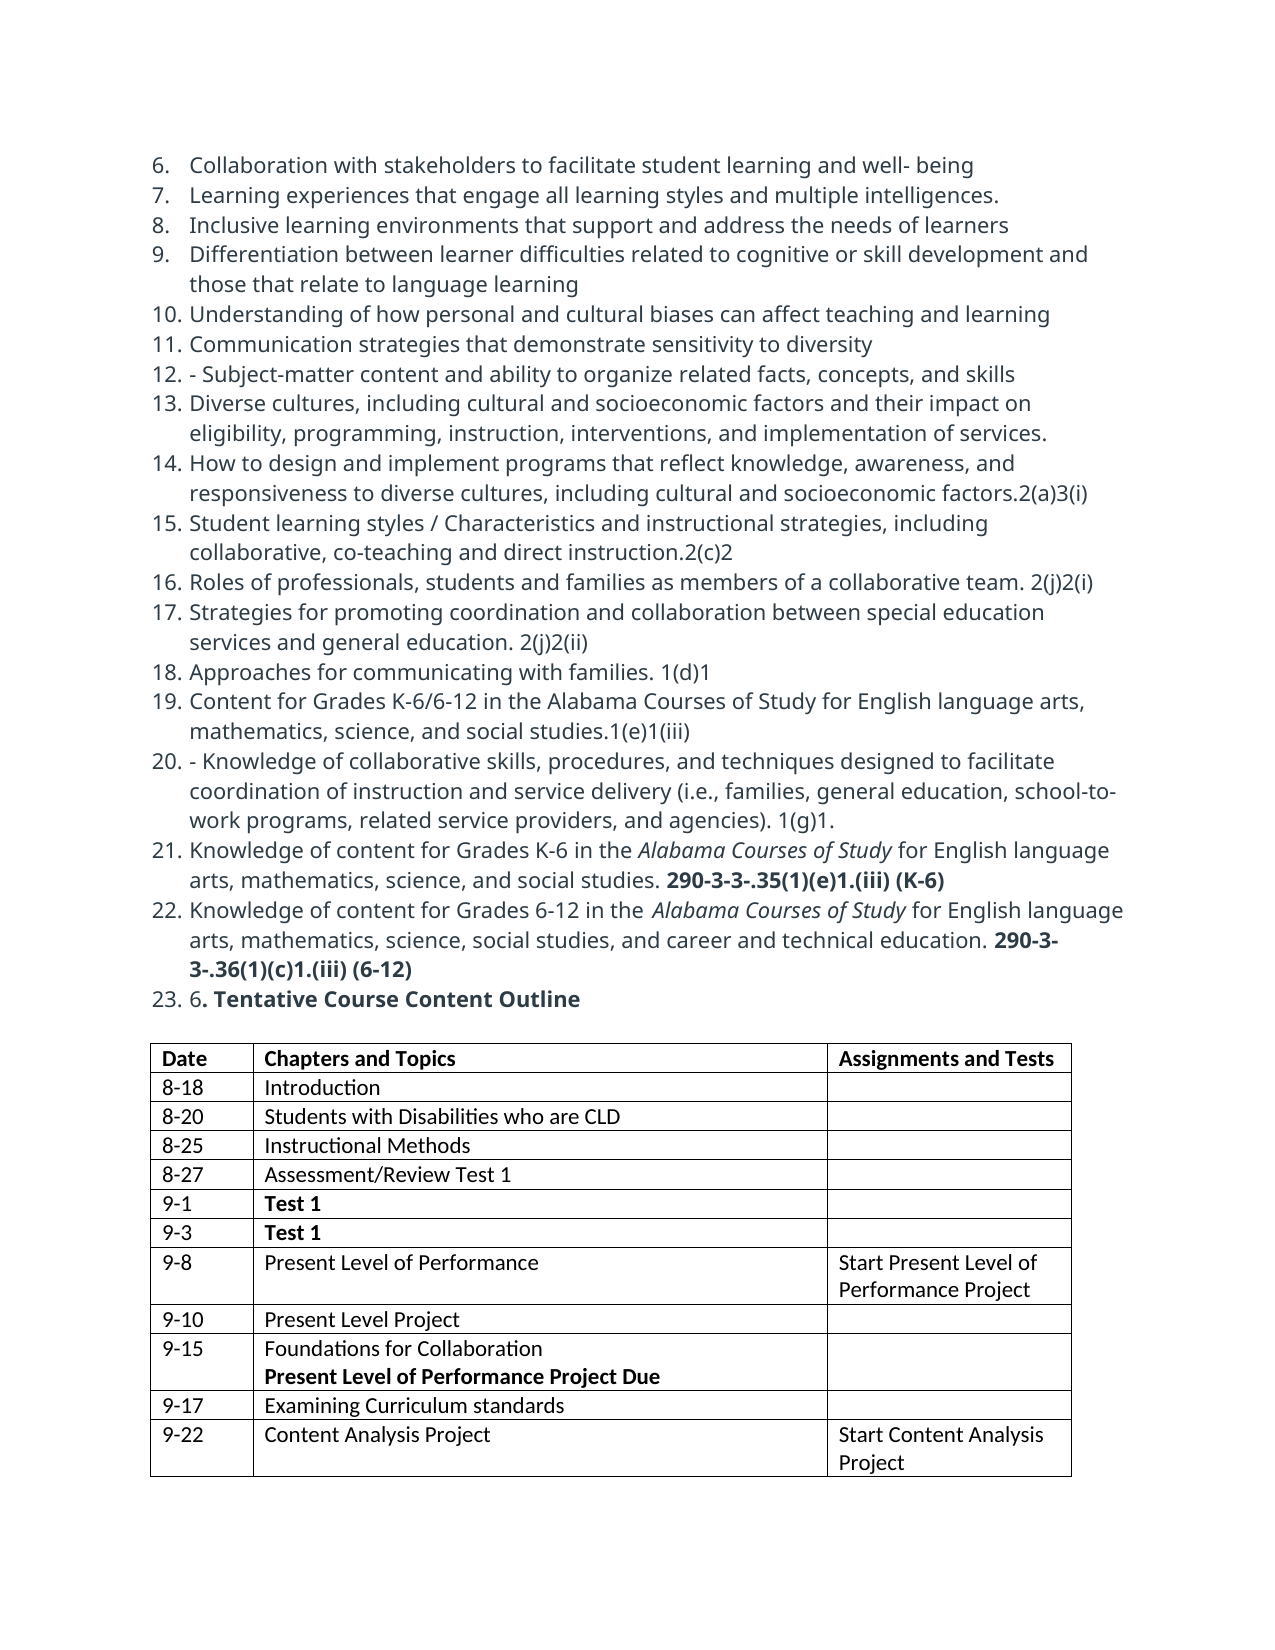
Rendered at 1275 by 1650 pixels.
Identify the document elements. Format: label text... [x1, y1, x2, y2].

list 6. Tentative Course Content Outline [152, 984, 1125, 1014]
table_cell [828, 1160, 1071, 1188]
table_cell [828, 1073, 1071, 1101]
table_cell Instructional Methods [254, 1131, 827, 1159]
table_cell 9-22 [151, 1420, 253, 1476]
table_cell 8-18 [151, 1073, 253, 1101]
table_cell Start Content Analysis Project [828, 1420, 1071, 1476]
table_cell Assessment/Review Test 1 [254, 1160, 827, 1188]
list Roles of professionals, students and families as members of a collaborative team. 2(j)2(i) [152, 567, 1125, 597]
table_cell [828, 1391, 1071, 1419]
list Strategies for promoting coordination and collaboration between special education services and general education. 2(j)2(ii) [152, 597, 1125, 656]
list - Subject-matter content and ability to organize related facts, concepts, and skills [152, 358, 1125, 388]
table_cell Present Level Project [254, 1305, 827, 1333]
table_cell Start Present Level of Performance Project [828, 1248, 1071, 1304]
table_cell [828, 1305, 1071, 1333]
table_cell Introduction [254, 1073, 827, 1101]
table_cell Test 1 [254, 1190, 827, 1217]
list - Knowledge of collaborative skills, procedures, and techniques designed to facilitate coordination of instruction and service delivery (i.e., families, general education, school-to-work programs, related service providers, and agencies). 1(g)1. [152, 746, 1125, 835]
table_cell 9-15 [151, 1334, 253, 1390]
table_cell Examining Curriculum standards [254, 1391, 827, 1419]
table_cell [828, 1102, 1071, 1130]
table_cell Students with Disabilities who are CLD [254, 1102, 827, 1130]
list Inclusive learning environments that support and address the needs of learners [152, 209, 1125, 239]
table_cell [828, 1219, 1071, 1247]
list Content for Grades K-6/6-12 in the Alabama Courses of Study for English language arts, mathematics, science, and social studies.1(e)1(iii) [152, 686, 1125, 746]
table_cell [254, 1420, 827, 1476]
table_header Date [151, 1044, 253, 1072]
table_cell Present Level of Performance [254, 1248, 827, 1304]
table_cell [828, 1131, 1071, 1159]
table_cell 9-17 [151, 1391, 253, 1419]
table_header Chapters and Topics [254, 1044, 827, 1072]
list Diverse cultures, including cultural and socioeconomic factors and their impact on eligibility, programming, instruction, interventions, and implementation of services. [152, 388, 1125, 448]
list How to design and implement programs that reflect knowledge, awareness, and responsiveness to diverse cultures, including cultural and socioeconomic factors.2(a)3(i) [152, 448, 1125, 507]
table_cell 9-8 [151, 1248, 253, 1304]
list Approaches for communicating with families. 1(d)1 [152, 656, 1125, 686]
list Student learning styles / Characteristics and instructional strategies, including collaborative, co-teaching and direct instruction.2(c)2 [152, 507, 1125, 567]
table_cell [828, 1334, 1071, 1390]
table_cell 9-1 [151, 1190, 253, 1217]
table_cell 9-10 [151, 1305, 253, 1333]
list Collaboration with stakeholders to facilitate student learning and well- being [152, 150, 1125, 180]
table_cell 8-20 [151, 1102, 253, 1130]
list Differentiation between learner difficulties related to cognitive or skill development and those that relate to language learning [152, 239, 1125, 299]
table_cell Test 1 [254, 1219, 827, 1247]
table_header Assignments and Tests [828, 1044, 1071, 1072]
table_cell 8-25 [151, 1131, 253, 1159]
list Knowledge of content for Grades 6-12 in the Alabama Courses of Study for English language arts, mathematics, science, social studies, and career and technical education. 290-3-3-.36(1)(c)1.(iii) (6-12) [152, 895, 1125, 984]
list Understanding of how personal and cultural biases can affect teaching and learning [152, 299, 1125, 329]
table_cell 8-27 [151, 1160, 253, 1188]
list Knowledge of content for Grades K-6 in the Alabama Courses of Study for English language arts, mathematics, science, and social studies. 290-3-3-.35(1)(e)1.(iii) (K-6) [152, 835, 1125, 895]
table_cell 9-3 [151, 1219, 253, 1247]
list Communication strategies that demonstrate sensitivity to diversity [152, 329, 1125, 358]
list Learning experiences that engage all learning styles and multiple intelligences. [152, 180, 1125, 209]
table_cell [828, 1190, 1071, 1217]
table_cell Foundations for Collaboration Present Level of Performance Project Due [254, 1334, 827, 1390]
